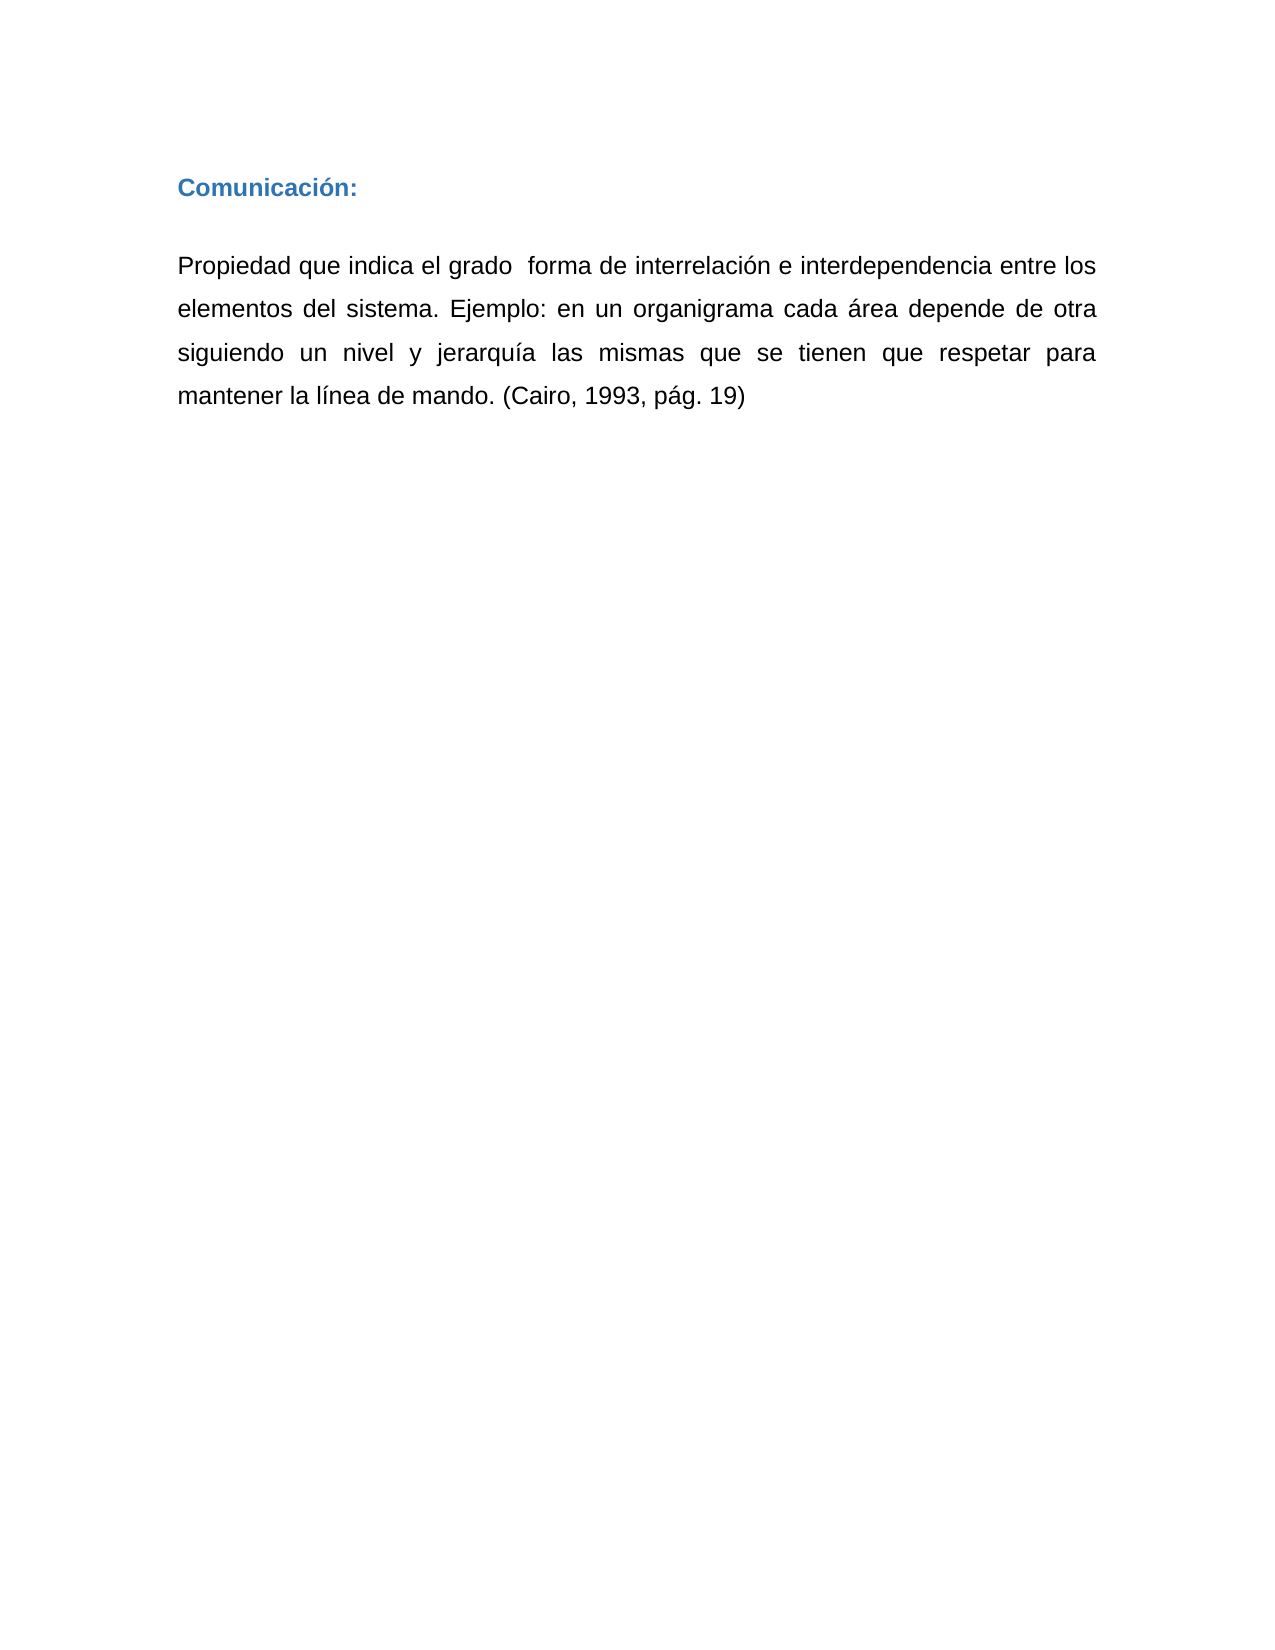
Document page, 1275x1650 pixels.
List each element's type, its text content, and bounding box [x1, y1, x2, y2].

text Propiedad que indica el grado forma de interrelación e interdependencia entre los elementos del sistema. Ejemplo: en un organigrama cada área depende de otra siguiendo un nivel y jerarquía las mismas que se tienen que respetar para mantener la línea de mando. [177, 251, 1098, 409]
subtitle Comunicación: [177, 173, 1098, 201]
